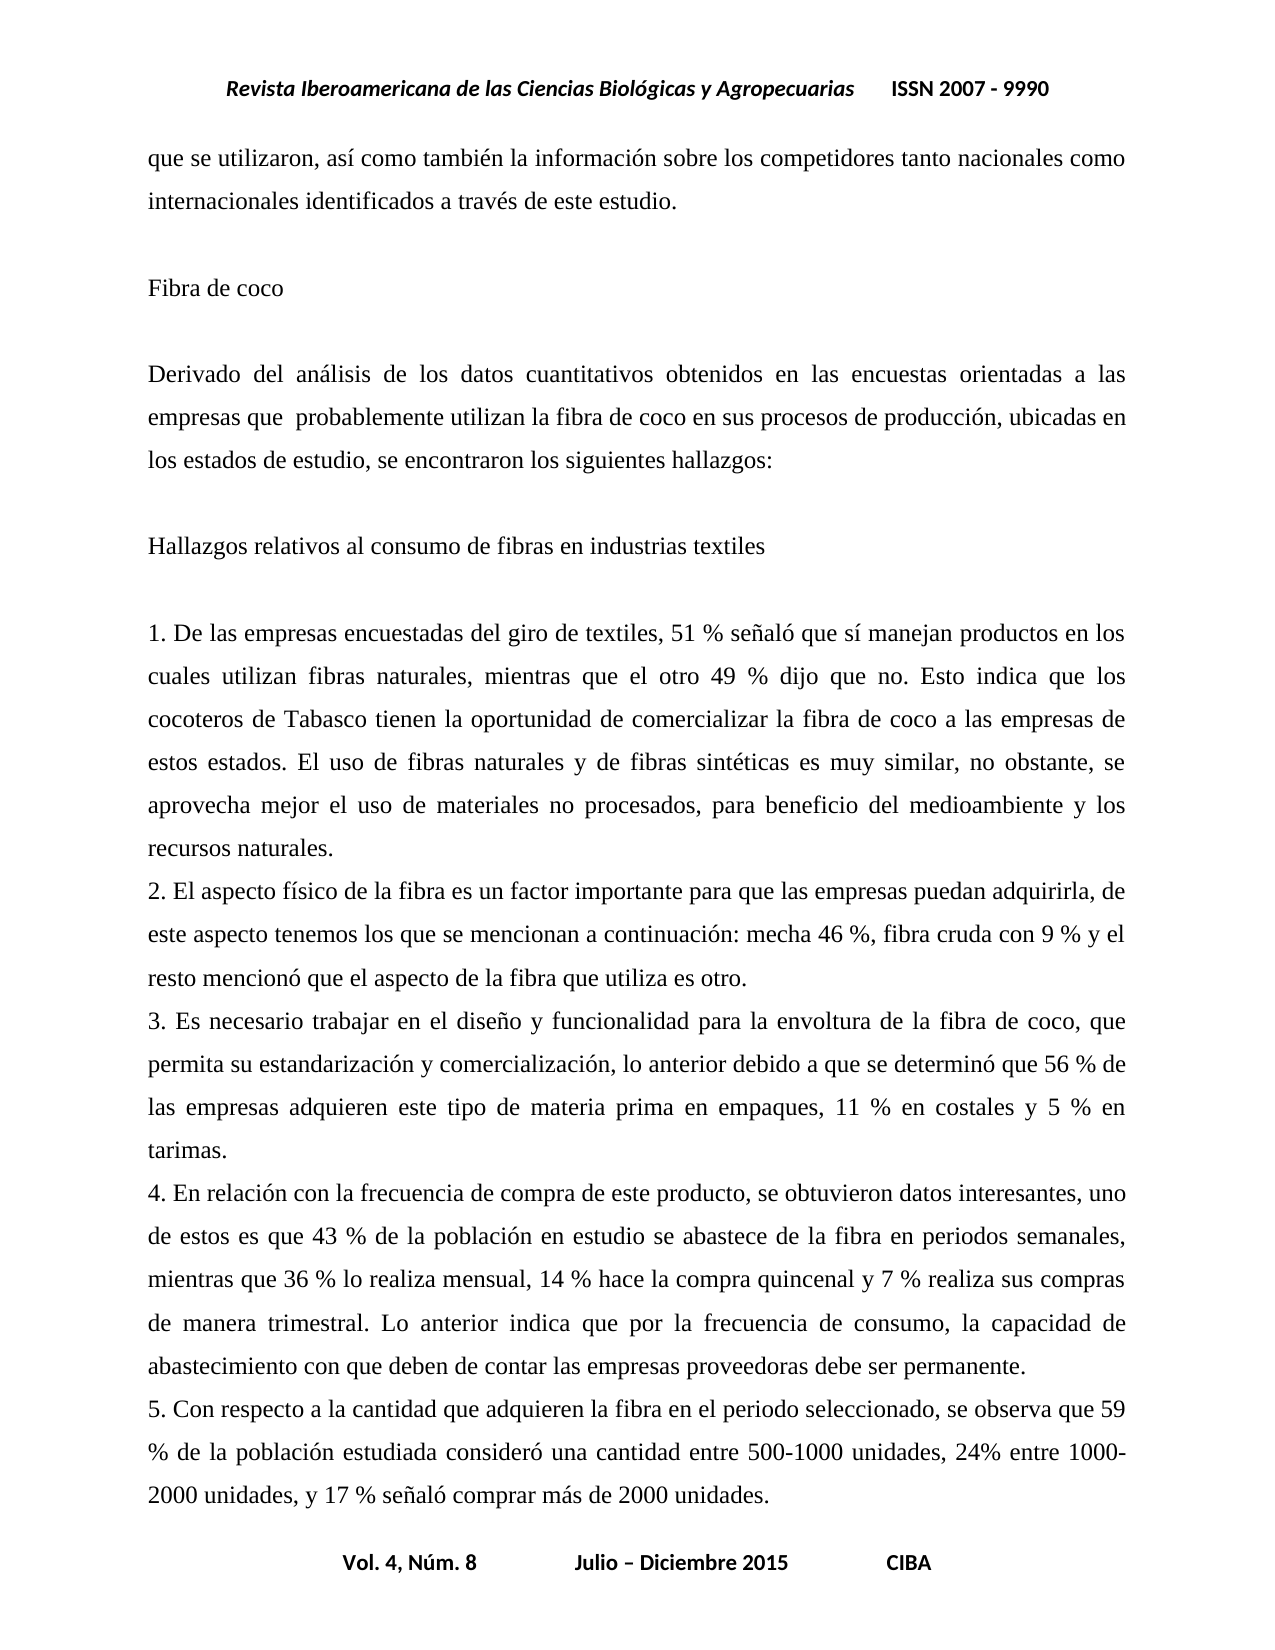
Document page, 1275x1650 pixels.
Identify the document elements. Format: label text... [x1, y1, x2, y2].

text 2. El aspecto físico de la fibra es un factor importante para que las empresas puedan adquirirla, de este aspecto tenemos los que se mencionan a continuación: mecha 46 %, fibra cruda con 9 % y el resto mencionó que el aspecto de la fibra que utiliza es otro. [148, 876, 1127, 991]
text 3. Es necesario trabajar en el diseño y funcionalidad para la envoltura de la fibra de coco, que permita su estandarización y comercialización, lo anterior debido a que se determinó que 56 % de las empresas adquieren este tipo de materia prima en empaques, 11 % en costales y 5 % en tarimas. [148, 1006, 1127, 1164]
text 5. Con respecto a la cantidad que adquieren la fibra en el periodo seleccionado, se observa que 59 % de la población estudiada consideró una cantidad entre 500-1000 unidades, 24% entre 1000-2000 unidades, y 17 % señaló comprar más de 2000 unidades. [148, 1394, 1127, 1509]
text Derivado del análisis de los datos cuantitativos obtenidos en las encuestas orientadas a las empresas que probablemente utilizan la fibra de coco en sus procesos de producción, ubicadas en los estados de estudio, se encontraron los siguientes hallazgos: [148, 359, 1127, 474]
text Fibra de coco [148, 273, 1127, 301]
text 1. De las empresas encuestadas del giro de textiles, 51 % señaló que sí manejan productos en los cuales utilizan fibras naturales, mientras que el otro 49 % dijo que no. Esto indica que los cocoteros de Tabasco tienen la oportunidad de comercializar la fibra de coco a las empresas de estos estados. El uso de fibras naturales y de fibras sintéticas es muy similar, no obstante, se aprovecha mejor el uso de materiales no procesados, para beneficio del medioambiente y los recursos naturales. [148, 618, 1127, 862]
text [148, 143, 1127, 215]
text Hallazgos relativos al consumo de fibras en industrias textiles [148, 531, 1127, 560]
text 4. En relación con la frecuencia de compra de este producto, se obtuvieron datos interesantes, uno de estos es que 43 % de la población en estudio se abastece de la fibra en periodos semanales, mientras que 36 % lo realiza mensual, 14 % hace la compra quincenal y 7 % realiza sus compras de manera trimestral. Lo anterior indica que por la frecuencia de consumo, la capacidad de abastecimiento con que deben de contar las empresas proveedoras debe ser permanente. [148, 1178, 1127, 1379]
